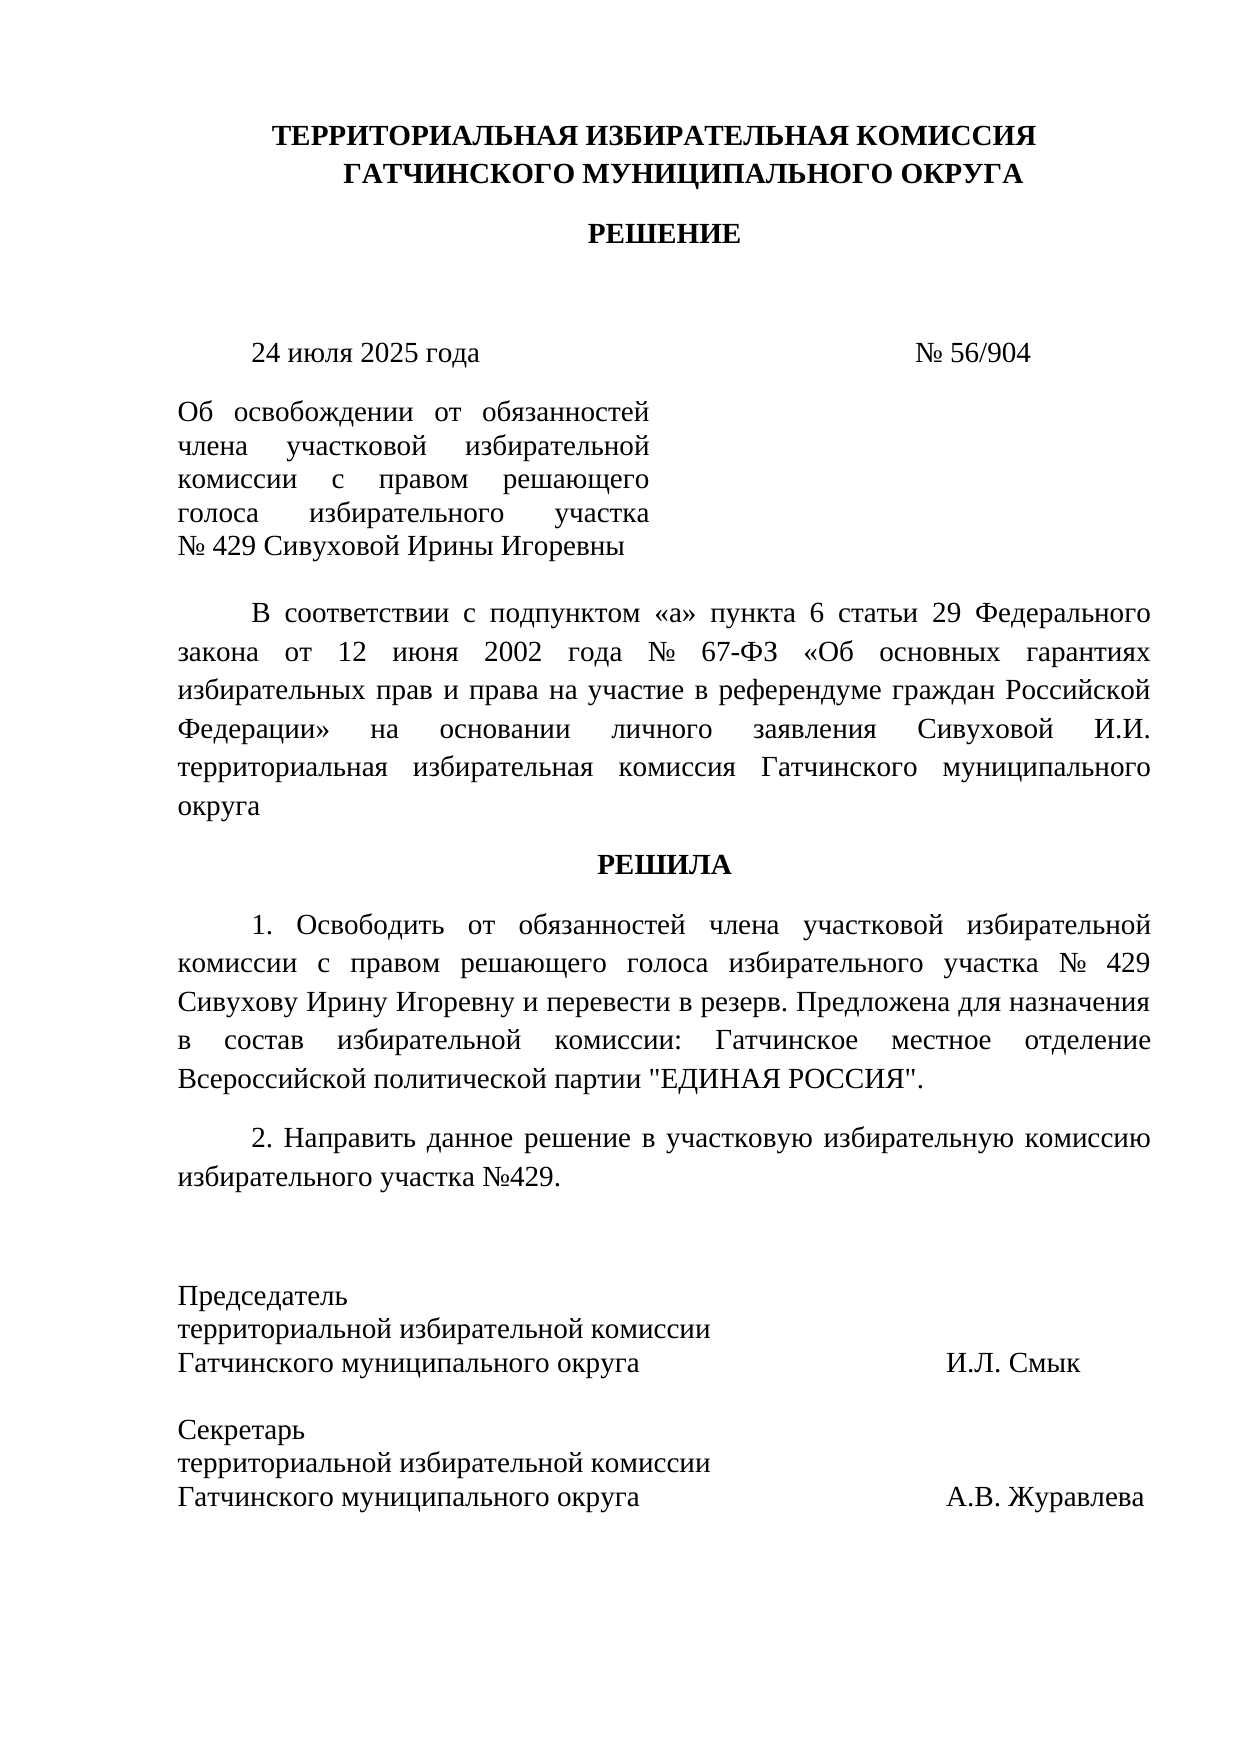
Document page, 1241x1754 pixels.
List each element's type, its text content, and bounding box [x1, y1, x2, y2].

text Гатчинского муниципального округа А.В. Журавлева [177, 1479, 1152, 1512]
text РЕШЕНИЕ [177, 216, 1152, 249]
text 1. Освободить от обязанностей члена участковой избирательной комиссии с правом решающего голоса избирательного участка № 429 Сивухову Ирину Игоревну и перевести в резерв. Предложена для назначения в состав избирательной комиссии: Гатчинское местное отделение Всероссийской политической партии "ЕДИНАЯ РОССИЯ". [177, 907, 1152, 1094]
text 24 июля 2025 года № 56/904 [177, 335, 1152, 368]
text Гатчинского муниципального округа И.Л. Смык [177, 1345, 1152, 1378]
text ТЕРРИТОРИАЛЬНАЯ ИЗБИРАТЕЛЬНАЯ КОМИССИЯ ГАТЧИНСКОГО МУНИЦИПАЛЬНОГО ОКРУГА [215, 118, 1152, 190]
text территориальной избирательной комиссии [177, 1445, 1152, 1479]
text 2. Направить данное решение в участковую избирательную комиссию избирательного участка №429. [177, 1120, 1152, 1192]
text Председатель [177, 1278, 1152, 1311]
text РЕШИЛА [177, 847, 1152, 881]
text Секретарь [177, 1412, 1152, 1445]
text территориальной избирательной комиссии [177, 1311, 1152, 1345]
text В соответствии с подпунктом «а» пункта 6 статьи 29 Федерального закона от 12 июня 2002 года № 67-ФЗ «Об основных гарантиях избирательных прав и права на участие в референдуме граждан Российской Федерации» на основании личного заявления Сивуховой И.И. территориальная избирательная комиссия Гатчинского муниципального округа [177, 595, 1152, 822]
text Об освобождении от обязанностей члена участковой избирательной комиссии с правом решающего голоса избирательного участка № 429 Сивуховой Ирины Игоревны [177, 394, 649, 562]
